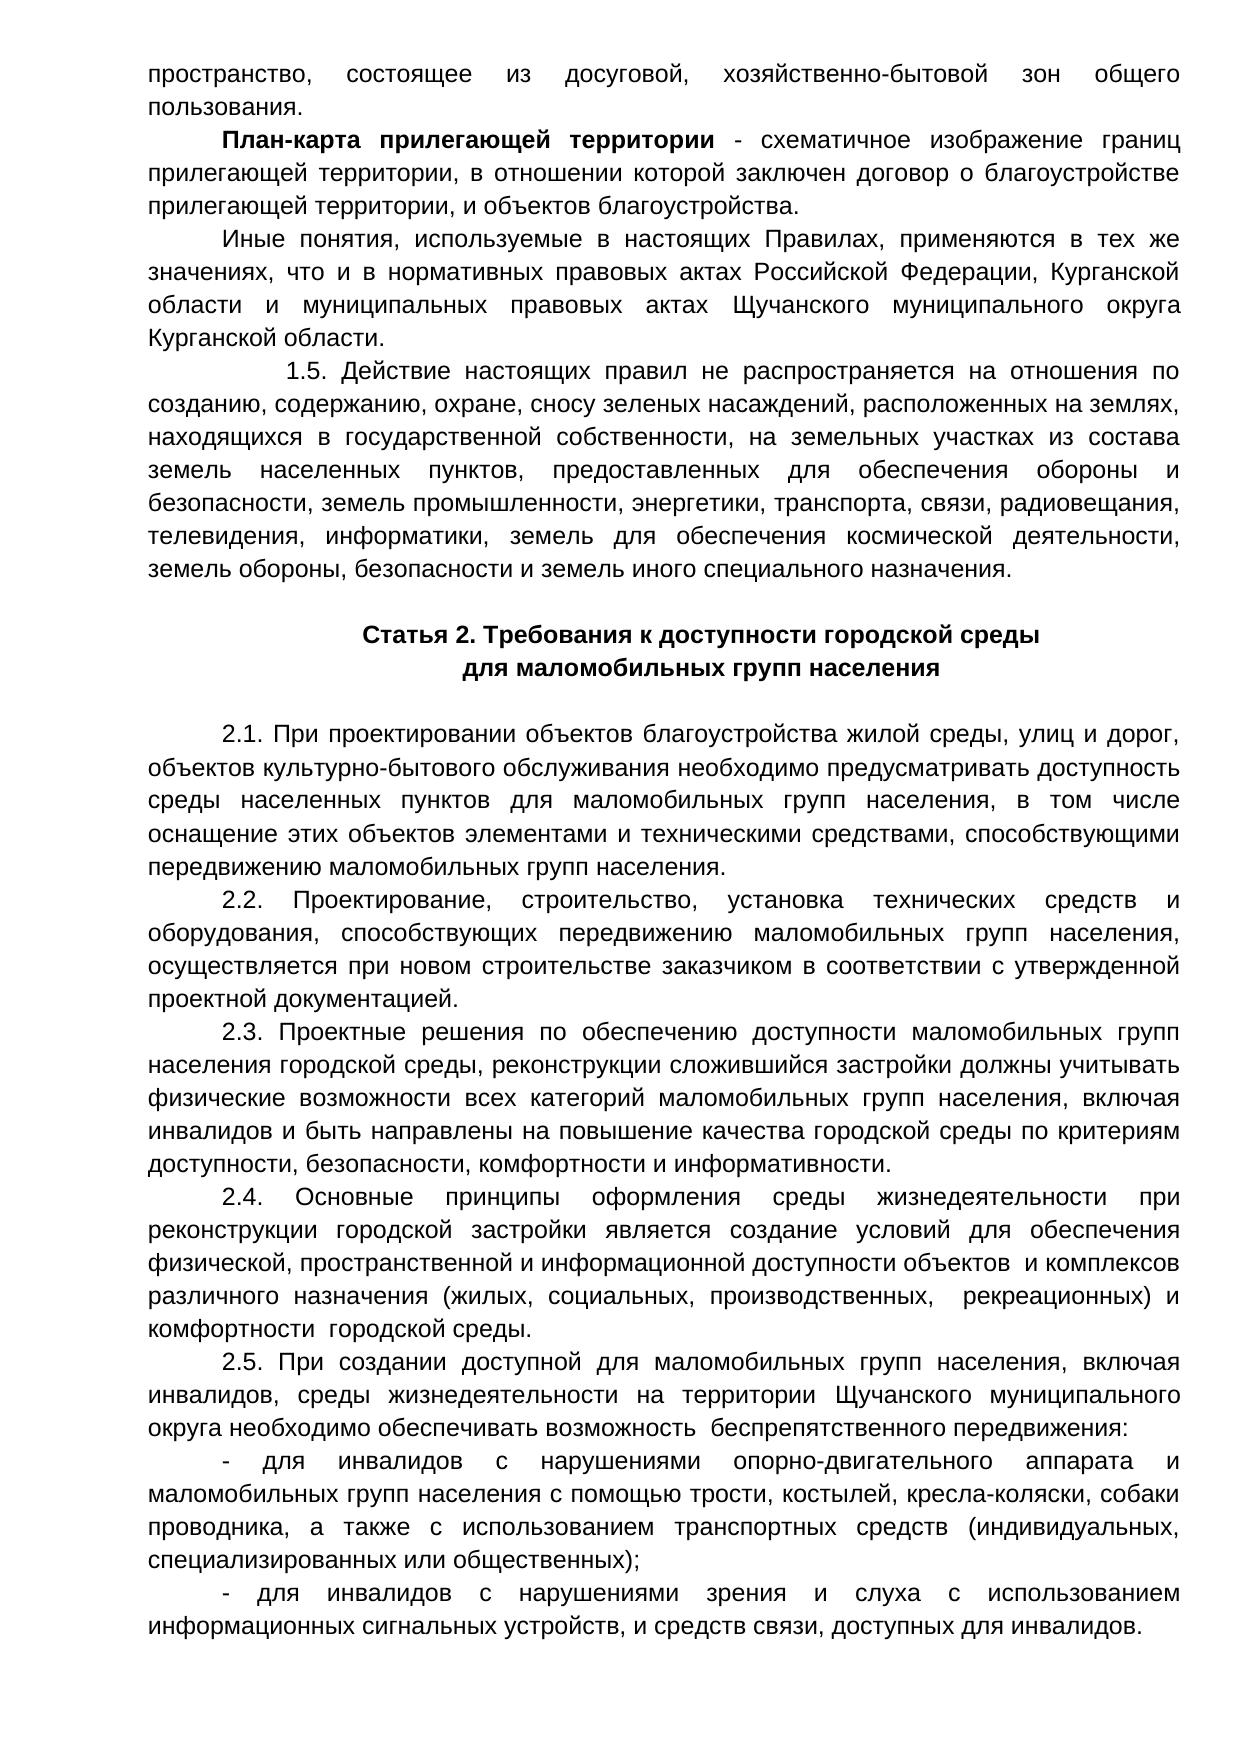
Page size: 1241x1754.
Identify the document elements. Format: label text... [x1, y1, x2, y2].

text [148, 59, 1181, 121]
text - для инвалидов с нарушениями зрения и слуха с использованием информационных сигнальных устройств, и средств связи, доступных для инвалидов. [148, 1578, 1181, 1640]
text 2.4. Основные принципы оформления среды жизнедеятельности при реконструкции городской застройки является создание условий для обеспечения физической, пространственной и информационной доступности объектов и комплексов различного назначения (жилых, социальных, производственных, рекреационных) и комфортности городской среды. [148, 1309, 1181, 1343]
text 2.4. Основные принципы оформления среды жизнедеятельности при реконструкции городской застройки является создание условий для обеспечения физической, пространственной и информационной доступности объектов и комплексов различного назначения (жилых, социальных, производственных, рекреационных) и комфортности городской среды. [148, 1182, 1181, 1215]
text 2.5. При создании доступной для маломобильных групп населения, включая инвалидов, среды жизнедеятельности на территории Щучанского муниципального округа необходимо обеспечивать возможность беспрепятственного передвижения: [148, 1347, 1181, 1442]
text 2.3. Проектные решения по обеспечению доступности маломобильных групп населения городской среды, реконструкции сложившийся застройки должны учитывать физические возможности всех категорий маломобильных групп населения, включая инвалидов и быть направлены на повышение качества городской среды по критериям доступности, безопасности, комфортности и информативности. [148, 1017, 1181, 1050]
text 2.3. Проектные решения по обеспечению доступности маломобильных групп населения городской среды, реконструкции сложившийся застройки должны учитывать физические возможности всех категорий маломобильных групп населения, включая инвалидов и быть направлены на повышение качества городской среды по критериям доступности, безопасности, комфортности и информативности. [148, 1144, 1181, 1177]
text 2.1. При проектировании объектов благоустройства жилой среды, улиц и дорог, объектов культурно-бытового обслуживания необходимо предусматривать доступность среды населенных пунктов для маломобильных групп населения, в том числе оснащение этих объектов элементами и техническими средствами, способствующими передвижению маломобильных групп населения. [148, 719, 1181, 880]
text 1.5. Действие настоящих правил не распространяется на отношения по созданию, содержанию, охране, сносу зеленых насаждений, расположенных на землях, находящихся в государственной собственности, на земельных участках из состава земель населенных пунктов, предоставленных для обеспечения обороны и безопасности, земель промышленности, энергетики, транспорта, связи, радиовещания, телевидения, информатики, земель для обеспечения космической деятельности, земель обороны, безопасности и земель иного специального назначения. [148, 356, 1181, 583]
text для маломобильных групп населения [148, 653, 1181, 682]
text 2.2. Проектирование, строительство, установка технических средств и оборудования, способствующих передвижению маломобильных групп населения, осуществляется при новом строительстве заказчиком в соответствии с утвержденной проектной документацией. [148, 884, 1181, 1012]
text Иные понятия, используемые в настоящих Правилах, применяются в тех же значениях, что и в нормативных правовых актах Российской Федерации, Курганской области и муниципальных правовых актах Щучанского муниципального округа Курганской области. [148, 224, 1181, 352]
text План-карта прилегающей территории - схематичное изображение границ прилегающей территории, в отношении которой заключен договор о благоустройстве прилегающей территории, и объектов благоустройства. [148, 125, 1181, 220]
text Статья 2. Требования к доступности городской среды [148, 620, 1181, 649]
text - для инвалидов с нарушениями опорно-двигательного аппарата и маломобильных групп населения с помощью трости, костылей, кресла-коляски, собаки проводника, а также с использованием транспортных средств (индивидуальных, специализированных или общественных); [148, 1446, 1181, 1574]
